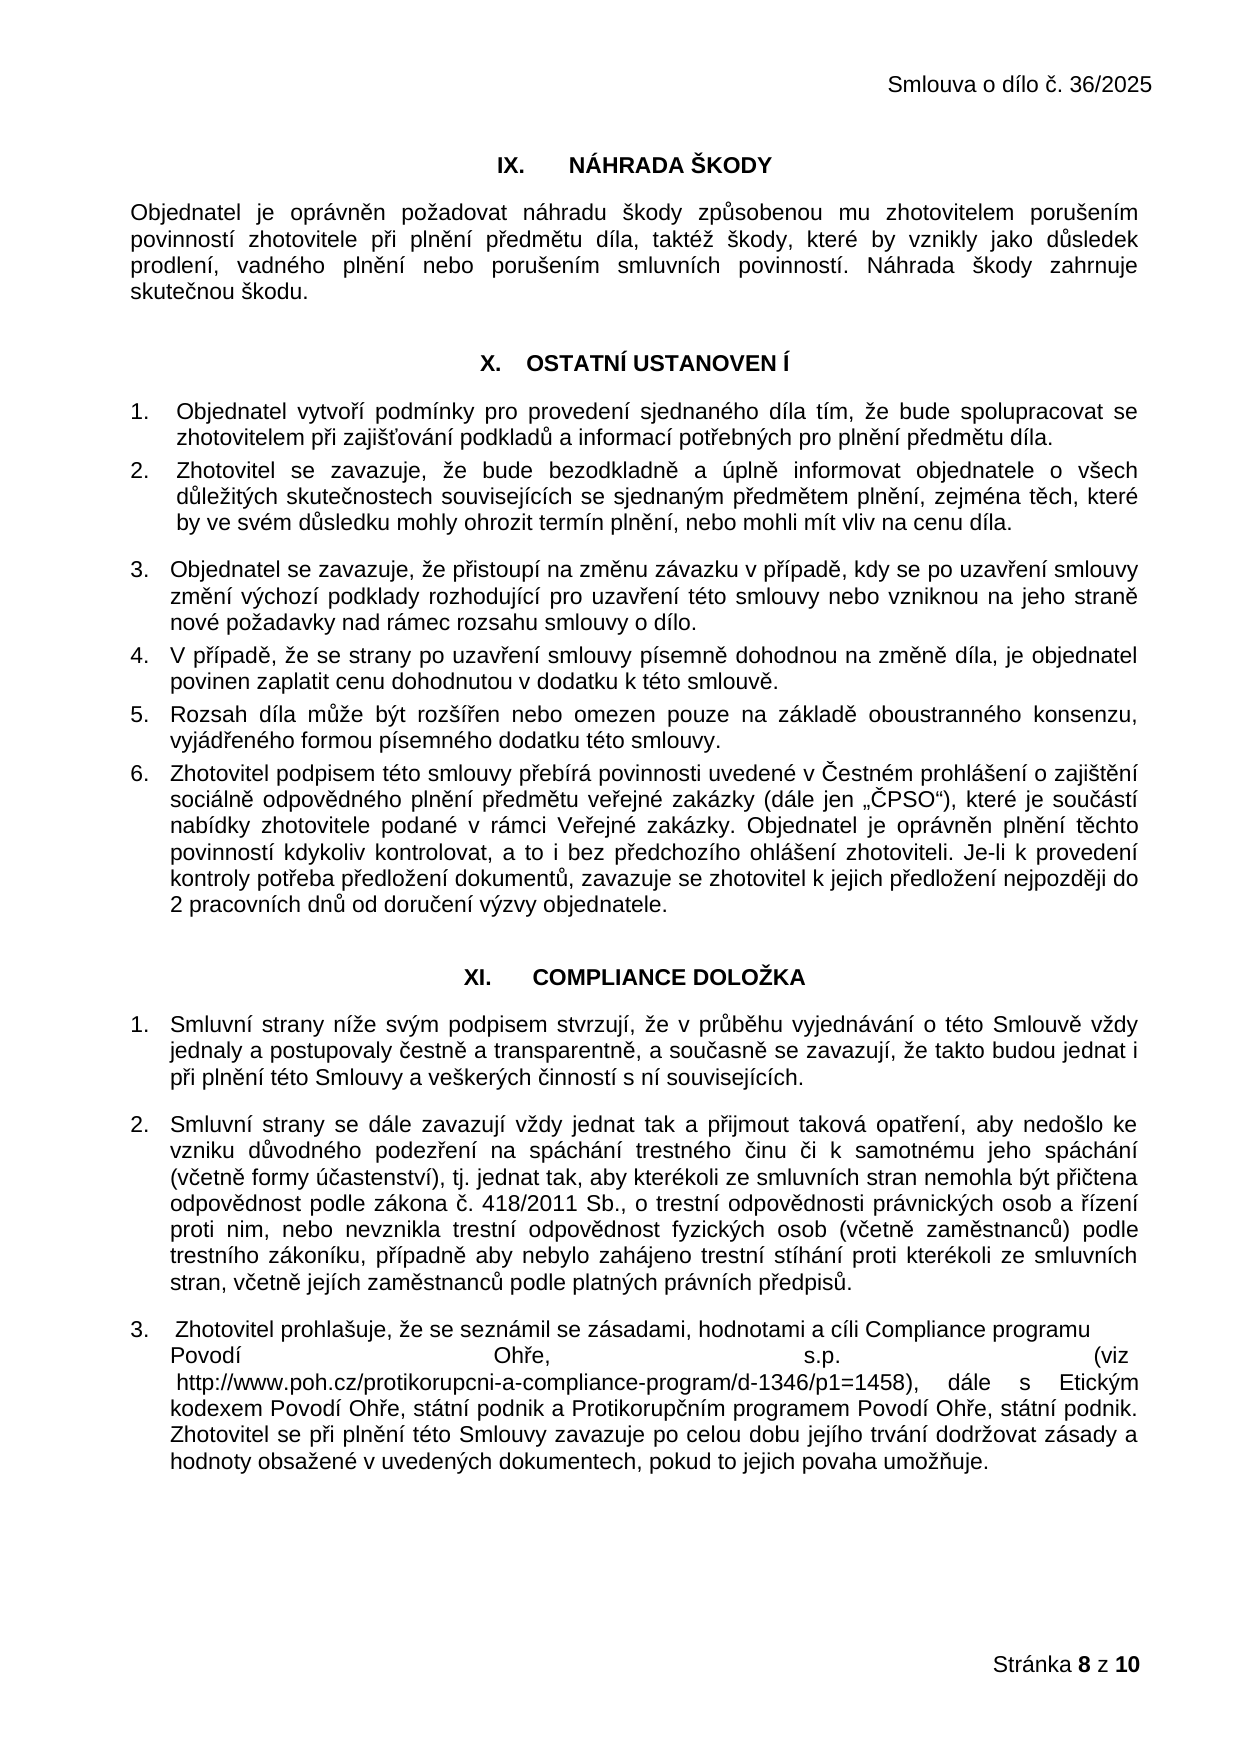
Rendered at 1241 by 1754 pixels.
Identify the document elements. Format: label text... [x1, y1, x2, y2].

list Rozsah díla může být rozšířen nebo omezen pouze na základě oboustranného konsenzu, vyjádřeného formou písemného dodatku této smlouvy. [130, 701, 1139, 753]
text Povodí Ohře, s.p. (viz [130, 1342, 1139, 1369]
list OSTATNÍ USTANOVEN Í [130, 350, 1139, 377]
list NÁHRADA ŠKODY [130, 152, 1139, 178]
list Smluvní strany se dále zavazují vždy jednat tak a přijmout taková opatření, aby nedošlo ke vzniku důvodného podezření na spáchání trestného činu či k samotnému jeho spáchání (včetně formy účastenství), tj. jednat tak, aby kterékoli ze smluvních stran nemohla být přičtena odpovědnost podle zákona č. 418/2011 Sb., o trestní odpovědnosti právnických osob a řízení proti nim, nebo nevznikla trestní odpovědnost fyzických osob (včetně zaměstnanců) podle trestního zákoníku, případně aby nebylo zahájeno trestní stíhání proti kterékoli ze smluvních stran, včetně jejích zaměstnanců podle platných právních předpisů. [130, 1111, 1139, 1295]
list V případě, že se strany po uzavření smlouvy písemně dohodnou na změně díla, je objednatel povinen zaplatit cenu dohodnutou v dodatku k této smlouvě. [130, 642, 1139, 694]
list Objednatel vytvoří podmínky pro provedení sjednaného díla tím, že bude spolupracovat se zhotovitelem při zajišťování podkladů a informací potřebných pro plnění předmětu díla. [130, 398, 1139, 450]
text Objednatel je oprávněn požadovat náhradu škody způsobenou mu zhotovitelem porušením povinností zhotovitele při plnění předmětu díla, taktéž škody, které by vznikly jako důsledek prodlení, vadného plnění nebo porušením smluvních povinností. Náhrada škody zahrnuje skutečnou škodu. [130, 199, 1139, 304]
list Smluvní strany níže svým podpisem stvrzují, že v průběhu vyjednávání o této Smlouvě vždy jednaly a postupovaly čestně a transparentně, a současně se zavazují, že takto budou jednat i při plnění této Smlouvy a veškerých činností s ní souvisejících. [130, 1011, 1139, 1090]
list Zhotovitel prohlašuje, že se seznámil se zásadami, hodnotami a cíli Compliance programu [130, 1316, 1139, 1342]
list Zhotovitel podpisem této smlouvy přebírá povinnosti uvedené v Čestném prohlášení o zajištění sociálně odpovědného plnění předmětu veřejné zakázky (dále jen „ČPSO“), které je součástí nabídky zhotovitele podané v rámci Veřejné zakázky. Objednatel je oprávněn plnění těchto povinností kdykoliv kontrolovat, a to i bez předchozího ohlášení zhotoviteli. Je-li k provedení kontroly potřeba předložení dokumentů, zavazuje se zhotovitel k jejich předložení nejpozději do 2 pracovních dnů od doručení výzvy objednatele. [130, 760, 1139, 918]
list Zhotovitel se zavazuje, že bude bezodkladně a úplně informovat objednatele o všech důležitých skutečnostech souvisejících se sjednaným předmětem plnění, zejména těch, které by ve svém důsledku mohly ohrozit termín plnění, nebo mohli mít vliv na cenu díla. [130, 457, 1139, 536]
text http://www.poh.cz/protikorupcni-a-compliance-program/d-1346/p1=1458), dále s Etickým kodexem Povodí Ohře, státní podnik a Protikorupčním programem Povodí Ohře, státní podnik. Zhotovitel se při plnění této Smlouvy zavazuje po celou dobu jejího trvání dodržovat zásady a hodnoty obsažené v uvedených dokumentech, pokud to jejich povaha umožňuje. [170, 1369, 1139, 1474]
list COMPLIANCE DOLOŽKA [130, 964, 1139, 990]
list Objednatel se zavazuje, že přistoupí na změnu závazku v případě, kdy se po uzavření smlouvy změní výchozí podklady rozhodující pro uzavření této smlouvy nebo vzniknou na jeho straně nové požadavky nad rámec rozsahu smlouvy o dílo. [130, 556, 1139, 636]
